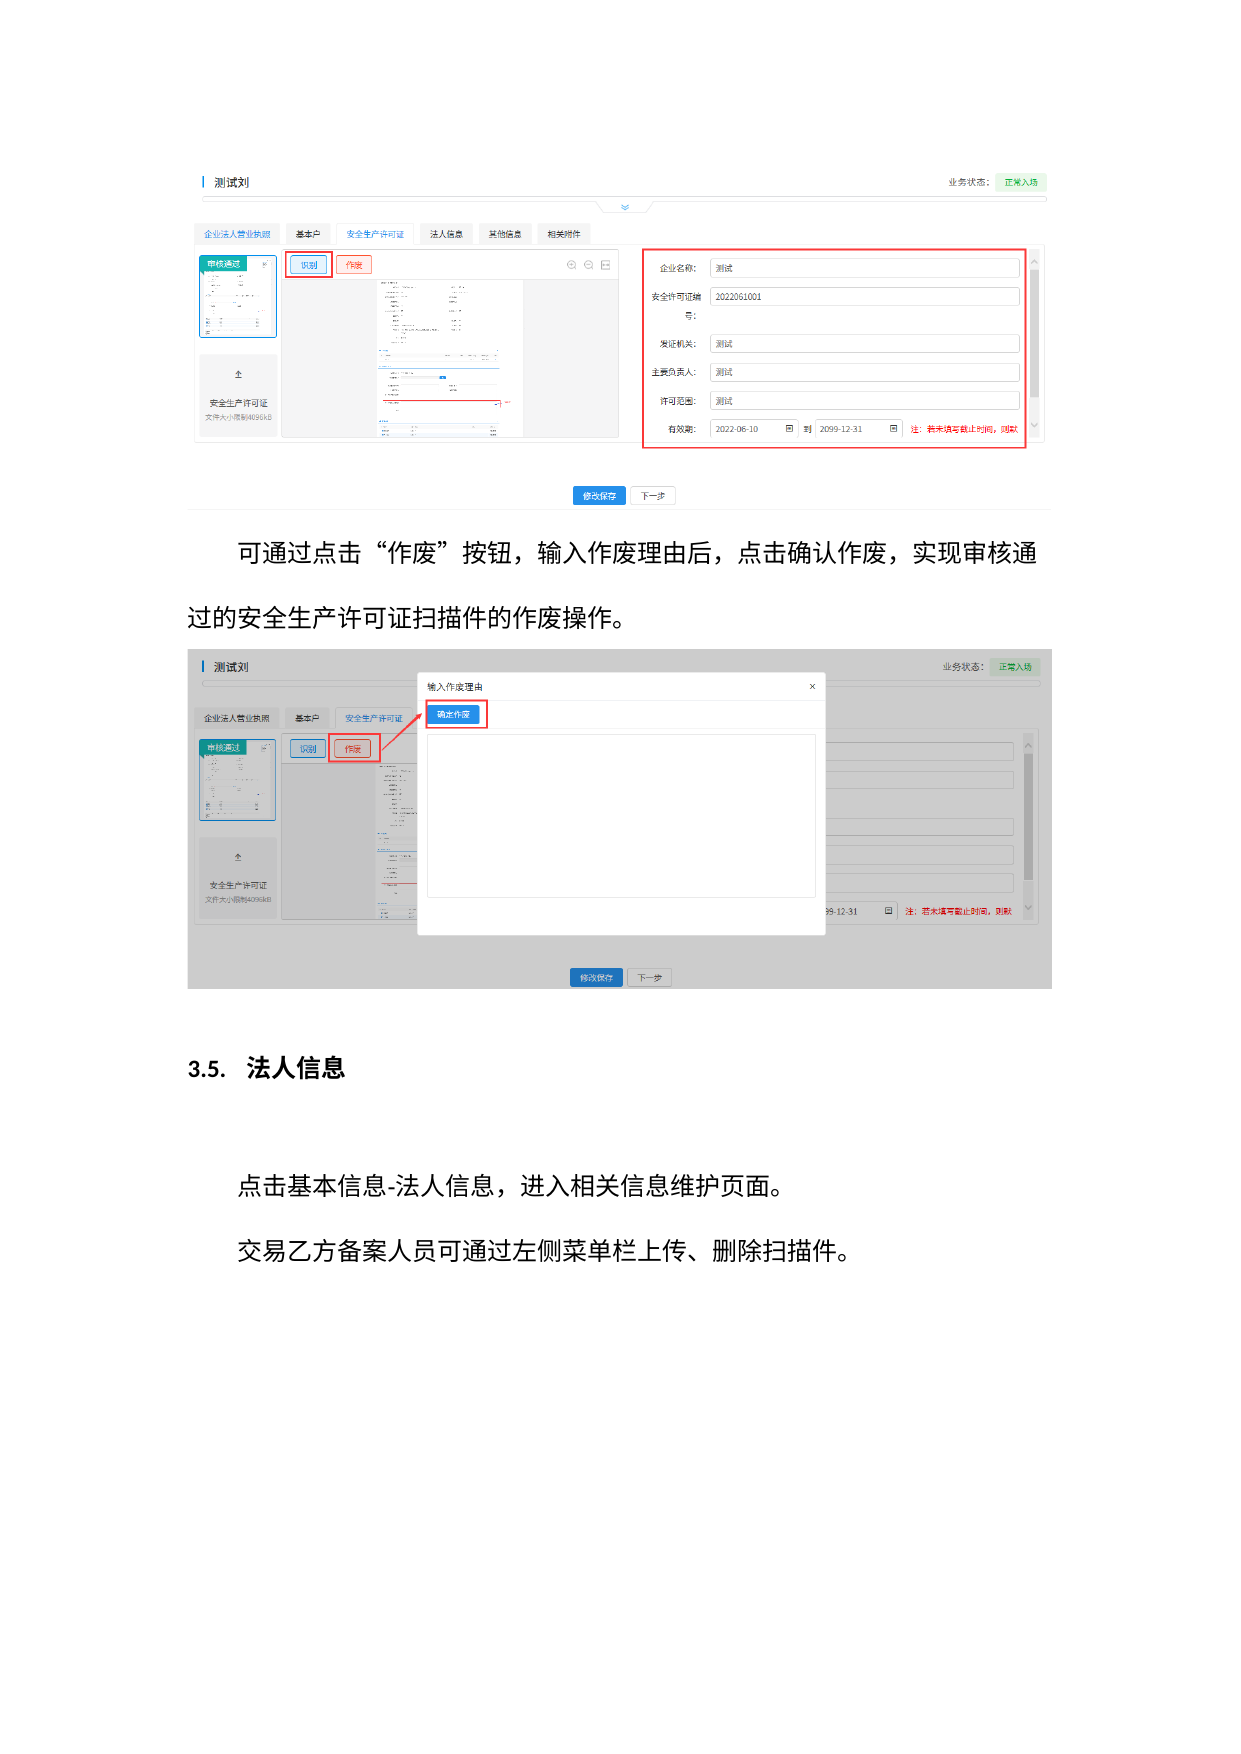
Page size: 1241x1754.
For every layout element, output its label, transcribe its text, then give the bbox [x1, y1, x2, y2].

subtitle 法人信息 [187, 1034, 1053, 1099]
text 点击基本信息-法人信息，进入相关信息维护页面。 [187, 1152, 1053, 1217]
picture [187, 649, 1052, 989]
text 交易乙方备案人员可通过左侧菜单栏上传、删除扫描件。 [187, 1217, 1053, 1282]
text 可通过点击“作废”按钮，输入作废理由后，点击确认作废，实现审核通过的安全生产许可证扫描件的作废操作。 [187, 519, 1053, 649]
picture [187, 162, 1051, 510]
